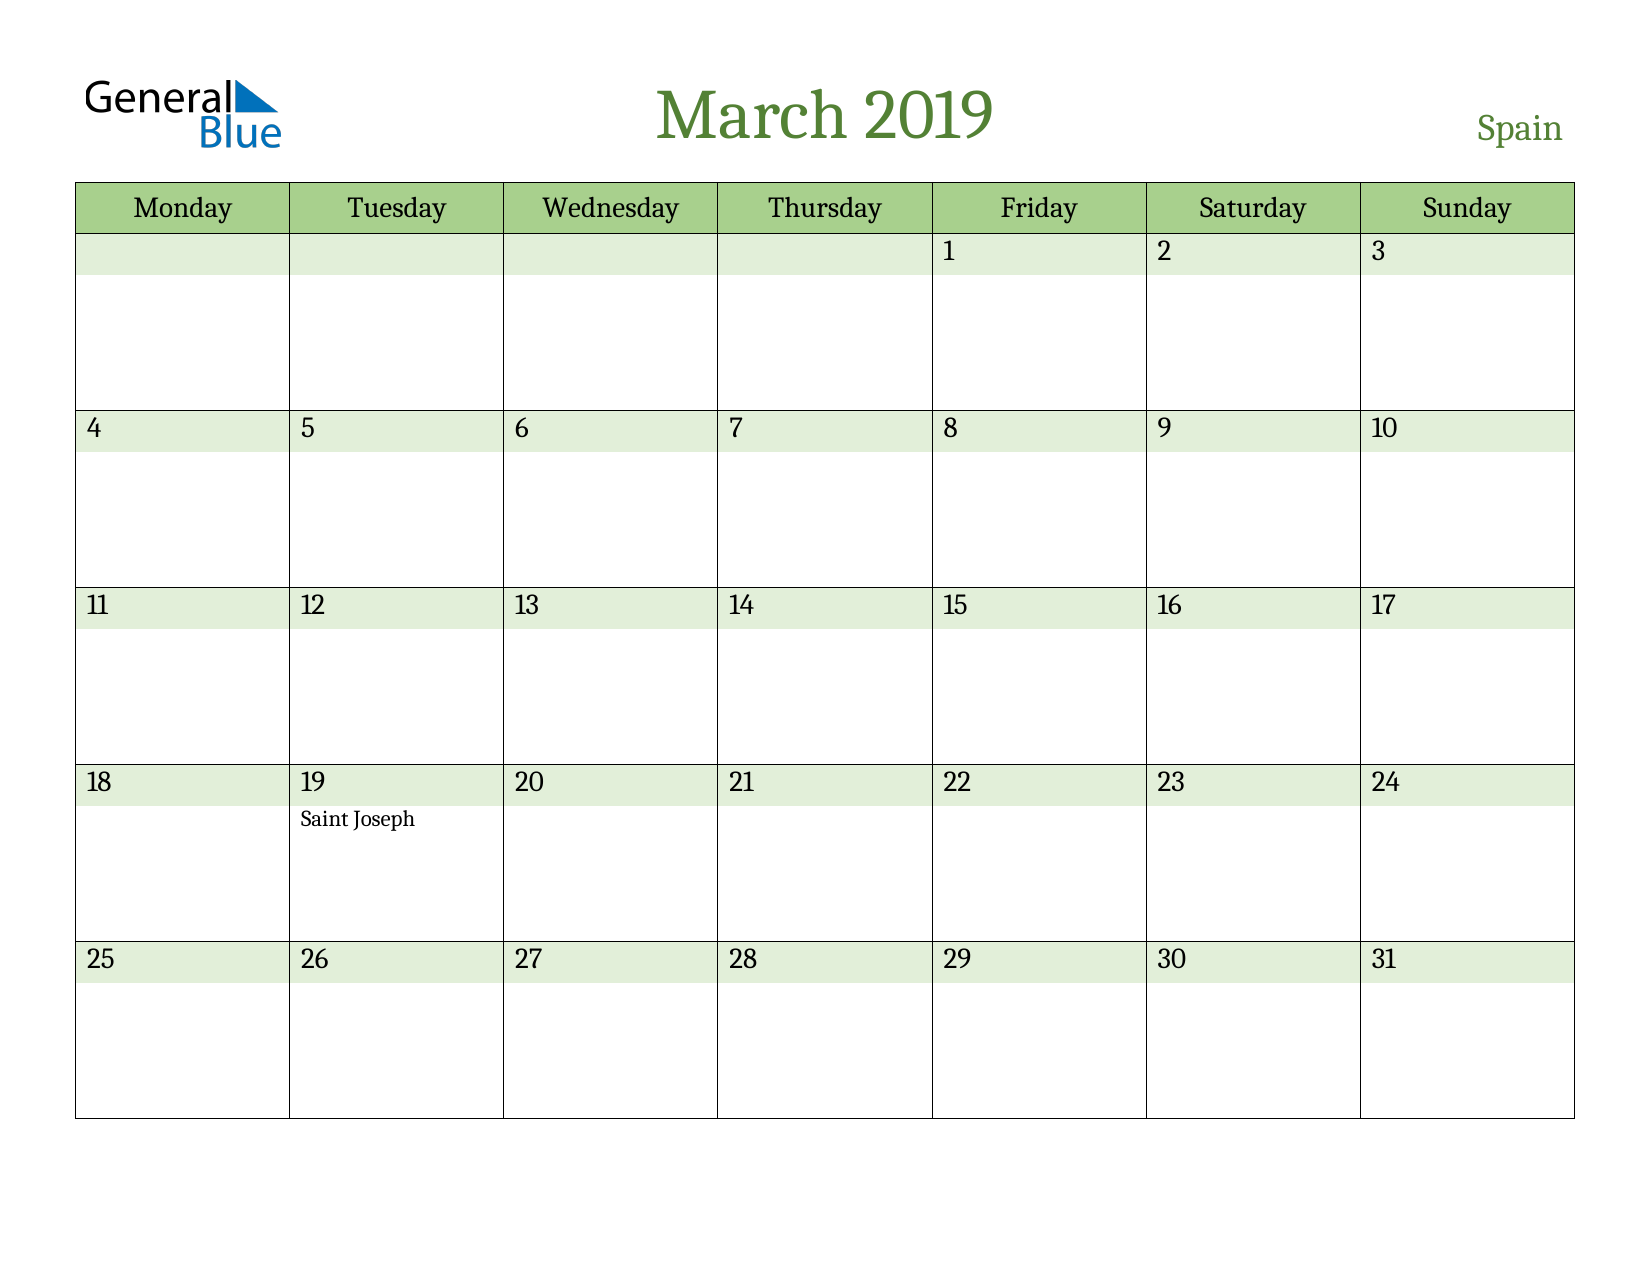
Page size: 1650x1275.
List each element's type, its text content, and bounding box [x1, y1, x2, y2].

table_cell [76, 275, 289, 410]
table_cell 17 [1361, 588, 1574, 629]
table_header Spain [1146, 75, 1574, 182]
table_cell 12 [290, 588, 503, 629]
table_cell [76, 629, 289, 764]
table_cell [933, 983, 1146, 1118]
table_cell 22 [933, 765, 1146, 806]
table_cell 14 [718, 588, 932, 629]
table_cell [290, 983, 503, 1118]
table_cell 13 [504, 588, 717, 629]
table_cell 20 [504, 765, 717, 806]
table_cell 11 [76, 588, 289, 629]
table_cell [1361, 983, 1574, 1118]
table_cell 10 [1361, 411, 1574, 452]
table_cell [933, 452, 1146, 587]
table_cell Saint Joseph [290, 806, 503, 941]
table_cell [933, 275, 1146, 410]
table_cell 29 [933, 942, 1146, 983]
table_cell [76, 452, 289, 587]
table_cell [1147, 452, 1360, 587]
table_cell Monday [76, 183, 289, 233]
table_cell [504, 275, 717, 410]
table_cell 6 [504, 411, 717, 452]
table_cell Wednesday [504, 183, 717, 233]
picture [86, 80, 281, 148]
table_cell [1147, 806, 1360, 941]
table_cell [718, 806, 932, 941]
table_cell [718, 983, 932, 1118]
table_cell Sunday [1361, 183, 1574, 233]
table_cell [76, 234, 289, 275]
table_cell [1147, 275, 1360, 410]
table_cell [718, 629, 932, 764]
table_cell [504, 983, 717, 1118]
table_cell [933, 806, 1146, 941]
table_cell 4 [76, 411, 289, 452]
table_cell 26 [290, 942, 503, 983]
table_cell 18 [76, 765, 289, 806]
table_cell [76, 983, 289, 1118]
table_cell [718, 275, 932, 410]
table_cell 9 [1147, 411, 1360, 452]
table_cell 8 [933, 411, 1146, 452]
table_cell 23 [1147, 765, 1360, 806]
table_cell 30 [1147, 942, 1360, 983]
table_cell 24 [1361, 765, 1574, 806]
table_cell 2 [1147, 234, 1360, 275]
table_cell [1361, 452, 1574, 587]
table_cell Friday [933, 183, 1146, 233]
table_cell 1 [933, 234, 1146, 275]
table_cell [504, 452, 717, 587]
table_cell Thursday [718, 183, 932, 233]
table_cell [504, 234, 717, 275]
table_cell [504, 629, 717, 764]
table_cell 25 [76, 942, 289, 983]
table_cell [1361, 806, 1574, 941]
table_cell [933, 629, 1146, 764]
table_cell 7 [718, 411, 932, 452]
table_header March 2019 [504, 75, 1146, 182]
table_cell [290, 234, 503, 275]
table_cell [1361, 275, 1574, 410]
table_cell Saturday [1147, 183, 1360, 233]
table_cell 28 [718, 942, 932, 983]
table_cell 5 [290, 411, 503, 452]
table_cell [504, 806, 717, 941]
table_cell [1147, 629, 1360, 764]
table_cell [290, 275, 503, 410]
table_cell 21 [718, 765, 932, 806]
table_cell [290, 452, 503, 587]
table_cell Tuesday [290, 183, 503, 233]
table_cell 31 [1361, 942, 1574, 983]
table_cell [718, 452, 932, 587]
table_cell [1147, 983, 1360, 1118]
table_cell [290, 629, 503, 764]
table_cell [1361, 629, 1574, 764]
table_header [76, 75, 503, 182]
table_cell [76, 806, 289, 941]
table_cell 16 [1147, 588, 1360, 629]
table_cell 27 [504, 942, 717, 983]
table_cell 3 [1361, 234, 1574, 275]
table_cell 15 [933, 588, 1146, 629]
table_cell 19 [290, 765, 503, 806]
table_cell [718, 234, 932, 275]
